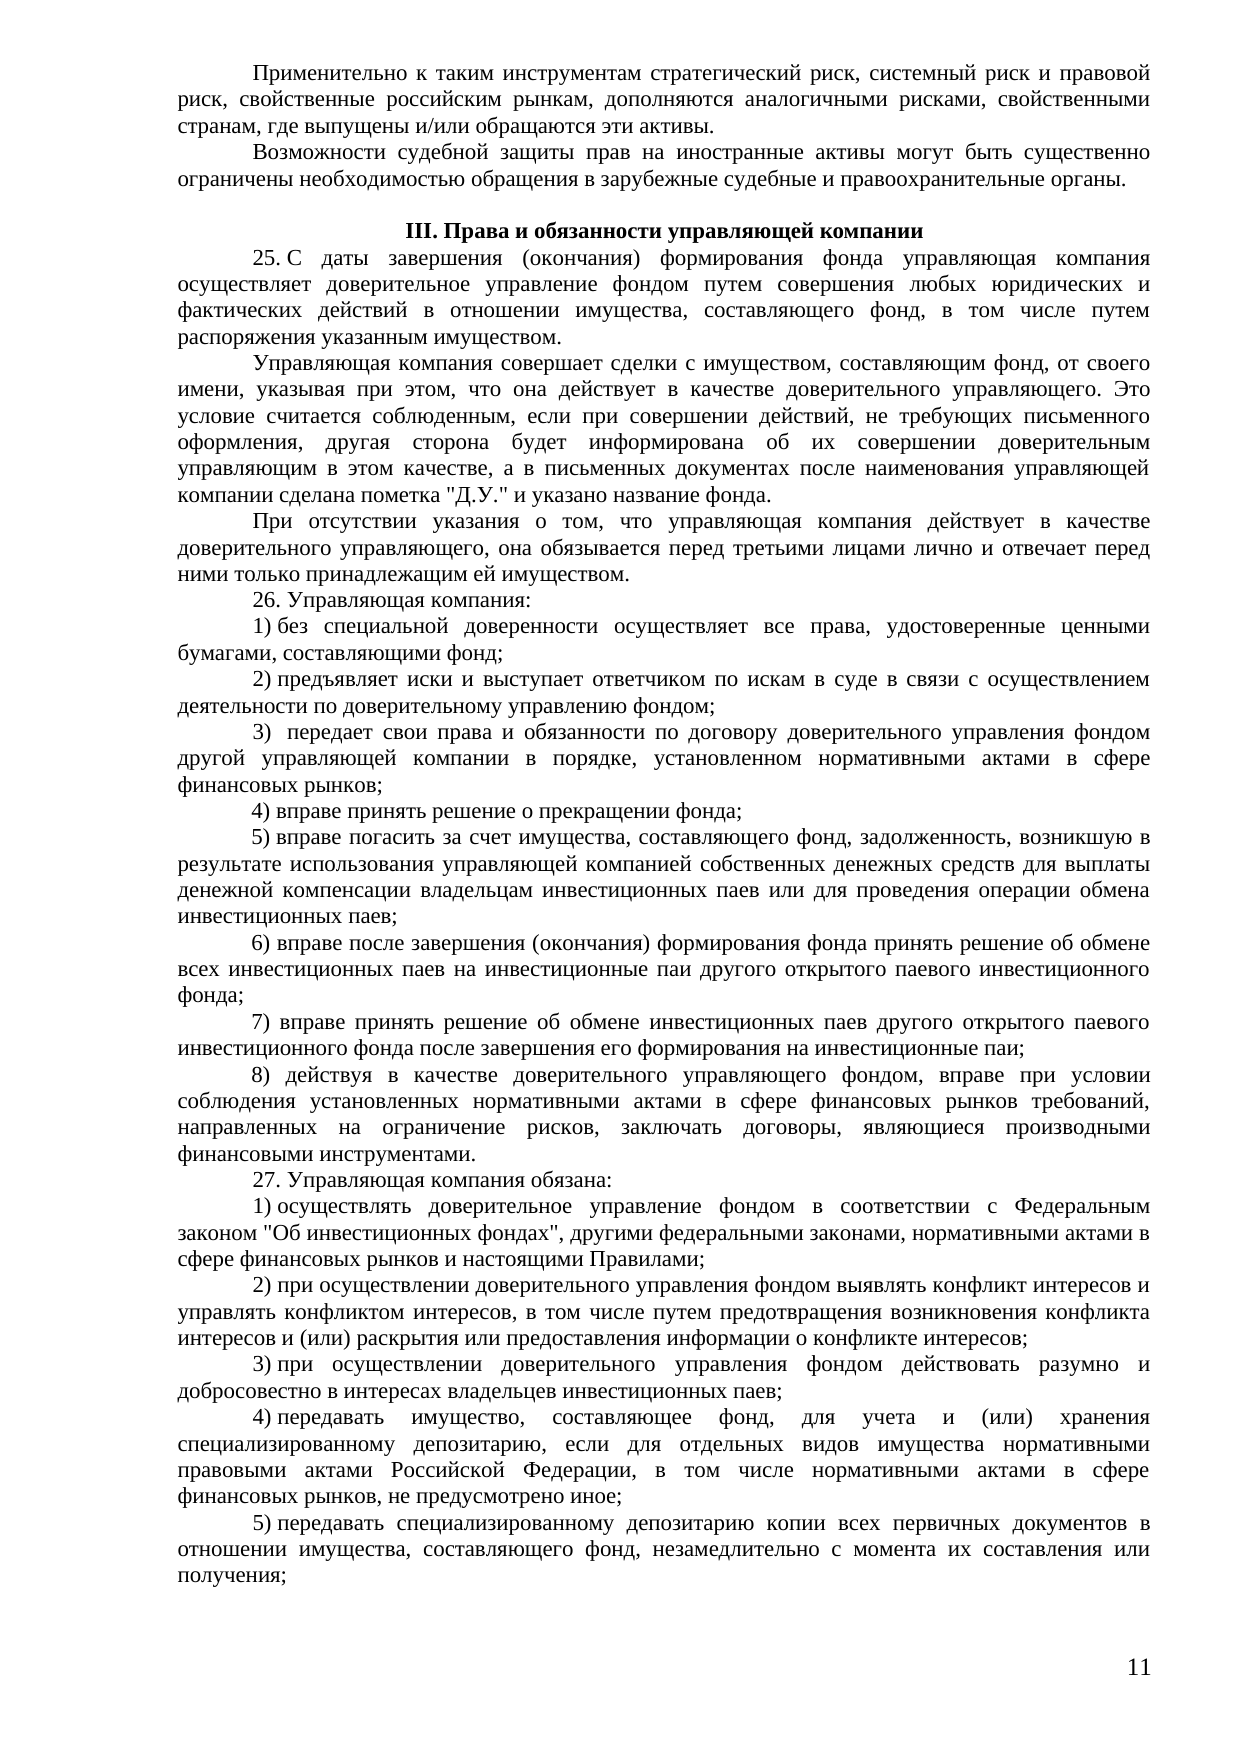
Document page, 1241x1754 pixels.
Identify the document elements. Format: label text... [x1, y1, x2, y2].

subtitle III. Права и обязанности управляющей компании [177, 217, 1152, 244]
text 3) передает свои права и обязанности по договору доверительного управления фондом другой управляющей компании в порядке, установленном нормативными актами в сфере финансовых рынков; [177, 718, 1152, 797]
text 1) без специальной доверенности осуществляет все права, удостоверенные ценными бумагами, составляющими фонд; [177, 613, 1152, 665]
text Управляющая компания совершает сделки с имуществом, составляющим фонд, от своего имени, указывая при этом, что она действует в качестве доверительного управляющего. Это условие считается соблюденным, если при совершении действий, не требующих письменного оформления, другая сторона будет информирована об их совершении доверительным управляющим в этом качестве, а в письменных документах после наименования управляющей компании сделана пометка "Д.У." и указано название фонда. [177, 349, 1152, 507]
text При отсутствии указания о том, что управляющая компания действует в качестве доверительного управляющего, она обязывается перед третьими лицами лично и отвечает перед ними только принадлежащим ей имуществом. [177, 507, 1152, 586]
text 6) вправе после завершения (окончания) формирования фонда принять решение об обмене всех инвестиционных паев на инвестиционные паи другого открытого паевого инвестиционного фонда; [177, 929, 1152, 1008]
text 3) при осуществлении доверительного управления фондом действовать разумно и добросовестно в интересах владельцев инвестиционных паев; [177, 1351, 1152, 1403]
text 27. Управляющая компания обязана: [177, 1166, 1152, 1192]
text 5) передавать специализированному депозитарию копии всех первичных документов в отношении имущества, составляющего фонд, незамедлительно с момента их составления или получения; [177, 1509, 1152, 1588]
text 2) при осуществлении доверительного управления фондом выявлять конфликт интересов и управлять конфликтом интересов, в том числе путем предотвращения возникновения конфликта интересов и (или) раскрытия или предоставления информации о конфликте интересов; [177, 1271, 1152, 1351]
text 1) осуществлять доверительное управление фондом в соответствии с Федеральным законом "Об инвестиционных фондах", другими федеральными законами, нормативными актами в сфере финансовых рынков и настоящими Правилами; [177, 1192, 1152, 1271]
text 5) вправе погасить за счет имущества, составляющего фонд, задолженность, возникшую в результате использования управляющей компанией собственных денежных средств для выплаты денежной компенсации владельцам инвестиционных паев или для проведения операции обмена инвестиционных паев; [177, 823, 1152, 929]
text Применительно к таким инструментам стратегический риск, системный риск и правовой риск, свойственные российским рынкам, дополняются аналогичными рисками, свойственными странам, где выпущены и/или обращаются эти активы. [177, 59, 1152, 138]
text 2) предъявляет иски и выступает ответчиком по искам в суде в связи с осуществлением деятельности по доверительному управлению фондом; [177, 665, 1152, 718]
text 8) действуя в качестве доверительного управляющего фондом, вправе при условии соблюдения установленных нормативными актами в сфере финансовых рынков требований, направленных на ограничение рисков, заключать договоры, являющиеся производными финансовыми инструментами. [177, 1061, 1152, 1166]
text 7) вправе принять решение об обмене инвестиционных паев другого открытого паевого инвестиционного фонда после завершения его формирования на инвестиционные паи; [177, 1008, 1152, 1061]
text 4) передавать имущество, составляющее фонд, для учета и (или) хранения специализированному депозитарию, если для отдельных видов имущества нормативными правовыми актами Российской Федерации, в том числе нормативными актами в сфере финансовых рынков, не предусмотрено иное; [177, 1403, 1152, 1509]
text 26. Управляющая компания: [177, 586, 1152, 613]
text Возможности судебной защиты прав на иностранные активы могут быть существенно ограничены необходимостью обращения в зарубежные судебные и правоохранительные органы. [177, 138, 1152, 191]
text 4) вправе принять решение о прекращении фонда; [177, 797, 1152, 823]
text 25. С даты завершения (окончания) формирования фонда управляющая компания осуществляет доверительное управление фондом путем совершения любых юридических и фактических действий в отношении имущества, составляющего фонд, в том числе путем распоряжения указанным имуществом. [177, 244, 1152, 349]
